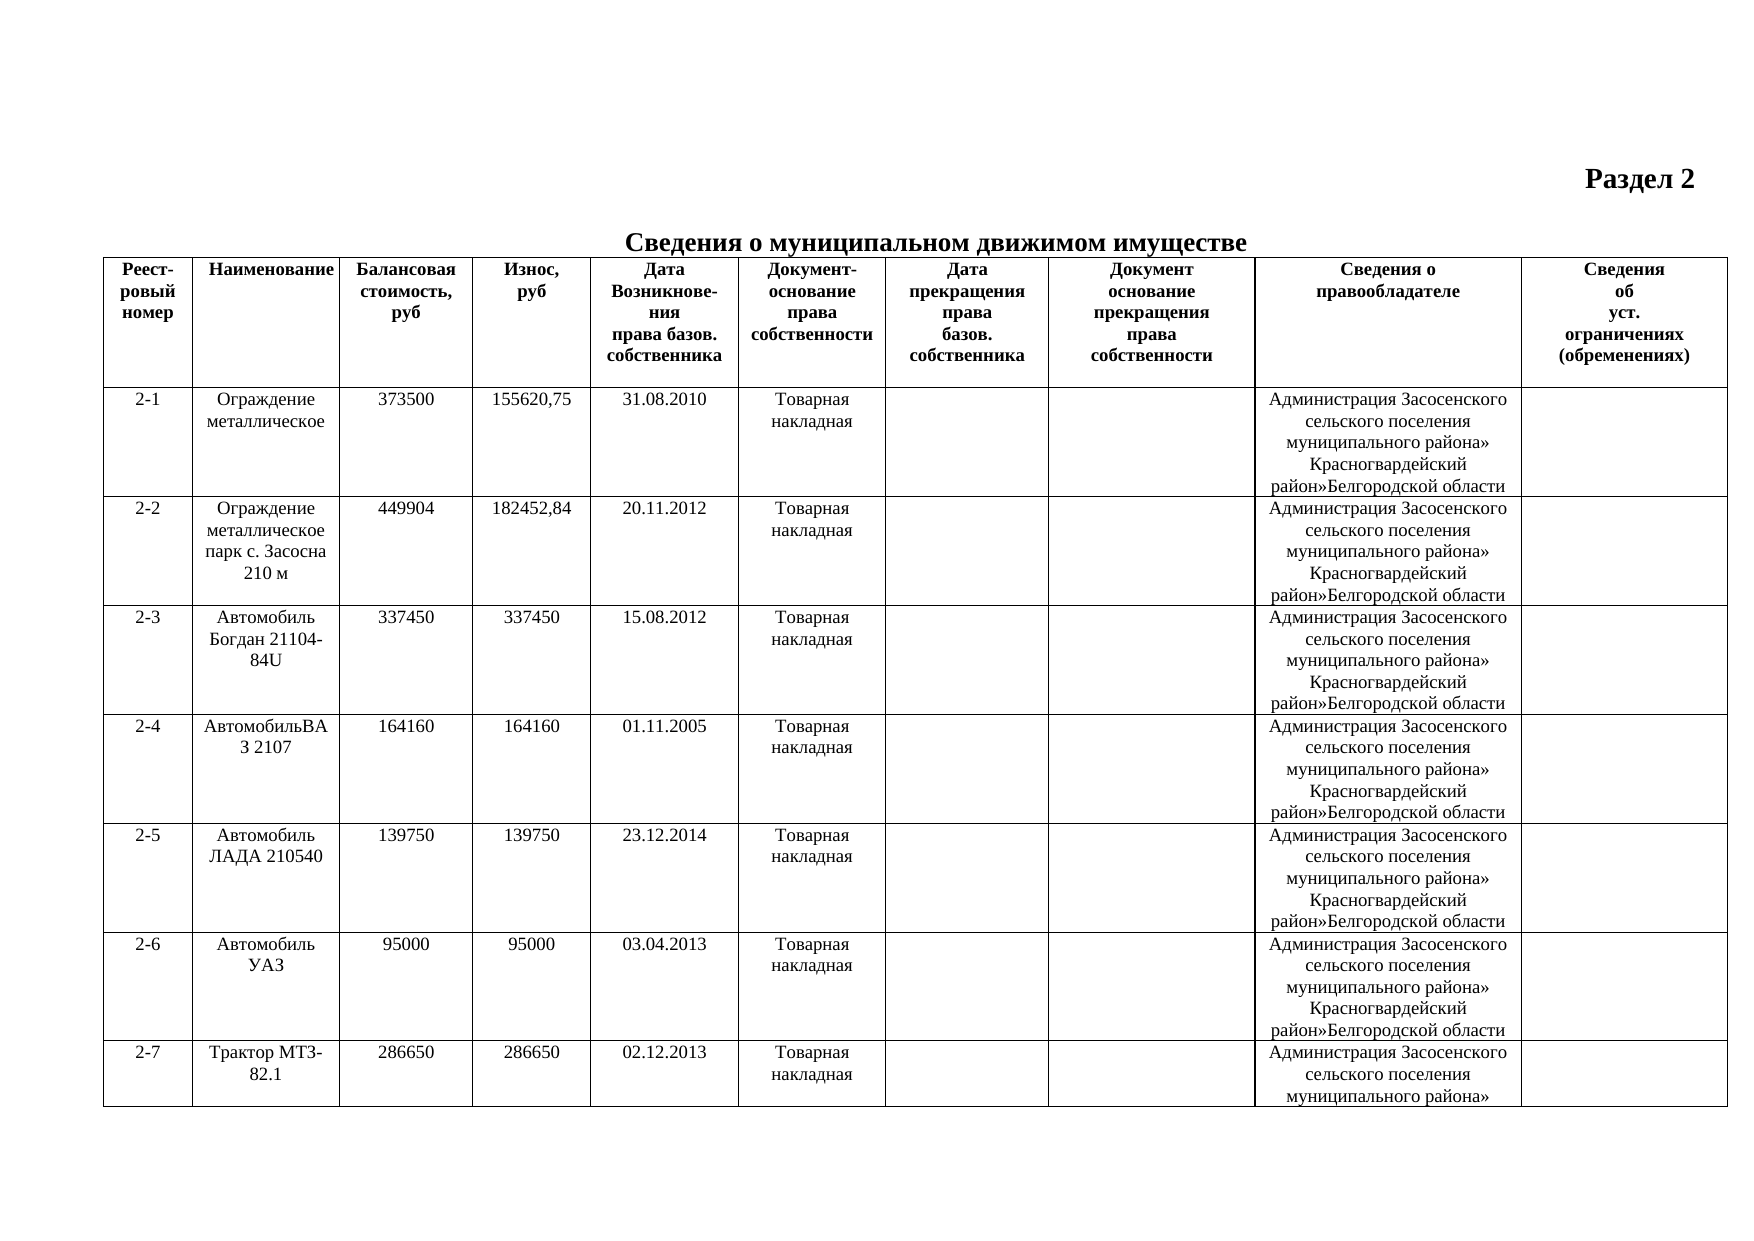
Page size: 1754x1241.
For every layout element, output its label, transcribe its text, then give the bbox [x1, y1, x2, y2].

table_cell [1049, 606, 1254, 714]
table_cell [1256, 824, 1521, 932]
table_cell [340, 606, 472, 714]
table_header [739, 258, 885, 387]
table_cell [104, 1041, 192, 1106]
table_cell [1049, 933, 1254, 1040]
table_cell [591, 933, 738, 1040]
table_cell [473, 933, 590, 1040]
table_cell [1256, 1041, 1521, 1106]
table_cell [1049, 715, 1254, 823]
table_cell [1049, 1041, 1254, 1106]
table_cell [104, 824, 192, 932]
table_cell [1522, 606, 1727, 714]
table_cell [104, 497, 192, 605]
text Раздел 2 [177, 161, 1695, 194]
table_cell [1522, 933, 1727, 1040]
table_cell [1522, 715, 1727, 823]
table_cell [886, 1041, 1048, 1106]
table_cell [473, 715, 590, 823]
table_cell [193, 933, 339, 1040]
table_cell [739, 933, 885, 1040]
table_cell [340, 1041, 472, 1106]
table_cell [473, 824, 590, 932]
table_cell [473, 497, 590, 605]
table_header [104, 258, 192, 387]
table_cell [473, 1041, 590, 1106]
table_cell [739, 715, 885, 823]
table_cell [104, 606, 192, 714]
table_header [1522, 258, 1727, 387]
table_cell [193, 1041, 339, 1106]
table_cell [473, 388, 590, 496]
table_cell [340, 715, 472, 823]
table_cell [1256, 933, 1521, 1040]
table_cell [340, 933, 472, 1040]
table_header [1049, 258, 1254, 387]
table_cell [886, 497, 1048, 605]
text Сведения о муниципальном движимом имуществе [177, 226, 1695, 257]
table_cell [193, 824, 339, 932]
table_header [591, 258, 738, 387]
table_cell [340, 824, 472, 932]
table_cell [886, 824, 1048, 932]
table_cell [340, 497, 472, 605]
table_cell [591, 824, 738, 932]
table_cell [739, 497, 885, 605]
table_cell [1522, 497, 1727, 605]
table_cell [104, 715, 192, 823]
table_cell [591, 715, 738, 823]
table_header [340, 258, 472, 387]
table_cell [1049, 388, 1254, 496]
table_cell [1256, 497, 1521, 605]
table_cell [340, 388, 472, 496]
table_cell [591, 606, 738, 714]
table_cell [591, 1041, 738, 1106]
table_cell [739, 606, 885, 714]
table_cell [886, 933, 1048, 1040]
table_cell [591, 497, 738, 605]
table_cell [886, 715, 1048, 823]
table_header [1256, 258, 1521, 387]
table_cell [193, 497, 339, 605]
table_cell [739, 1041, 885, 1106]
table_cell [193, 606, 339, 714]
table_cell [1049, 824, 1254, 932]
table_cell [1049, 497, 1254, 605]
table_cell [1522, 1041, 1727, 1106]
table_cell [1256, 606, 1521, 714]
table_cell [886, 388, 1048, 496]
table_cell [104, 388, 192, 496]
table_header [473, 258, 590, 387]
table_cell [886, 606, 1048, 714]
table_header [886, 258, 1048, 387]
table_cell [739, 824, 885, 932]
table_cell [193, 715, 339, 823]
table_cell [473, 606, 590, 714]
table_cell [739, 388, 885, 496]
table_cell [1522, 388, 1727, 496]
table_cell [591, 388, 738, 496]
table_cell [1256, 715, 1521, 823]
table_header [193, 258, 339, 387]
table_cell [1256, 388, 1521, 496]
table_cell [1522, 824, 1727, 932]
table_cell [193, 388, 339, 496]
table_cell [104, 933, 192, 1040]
